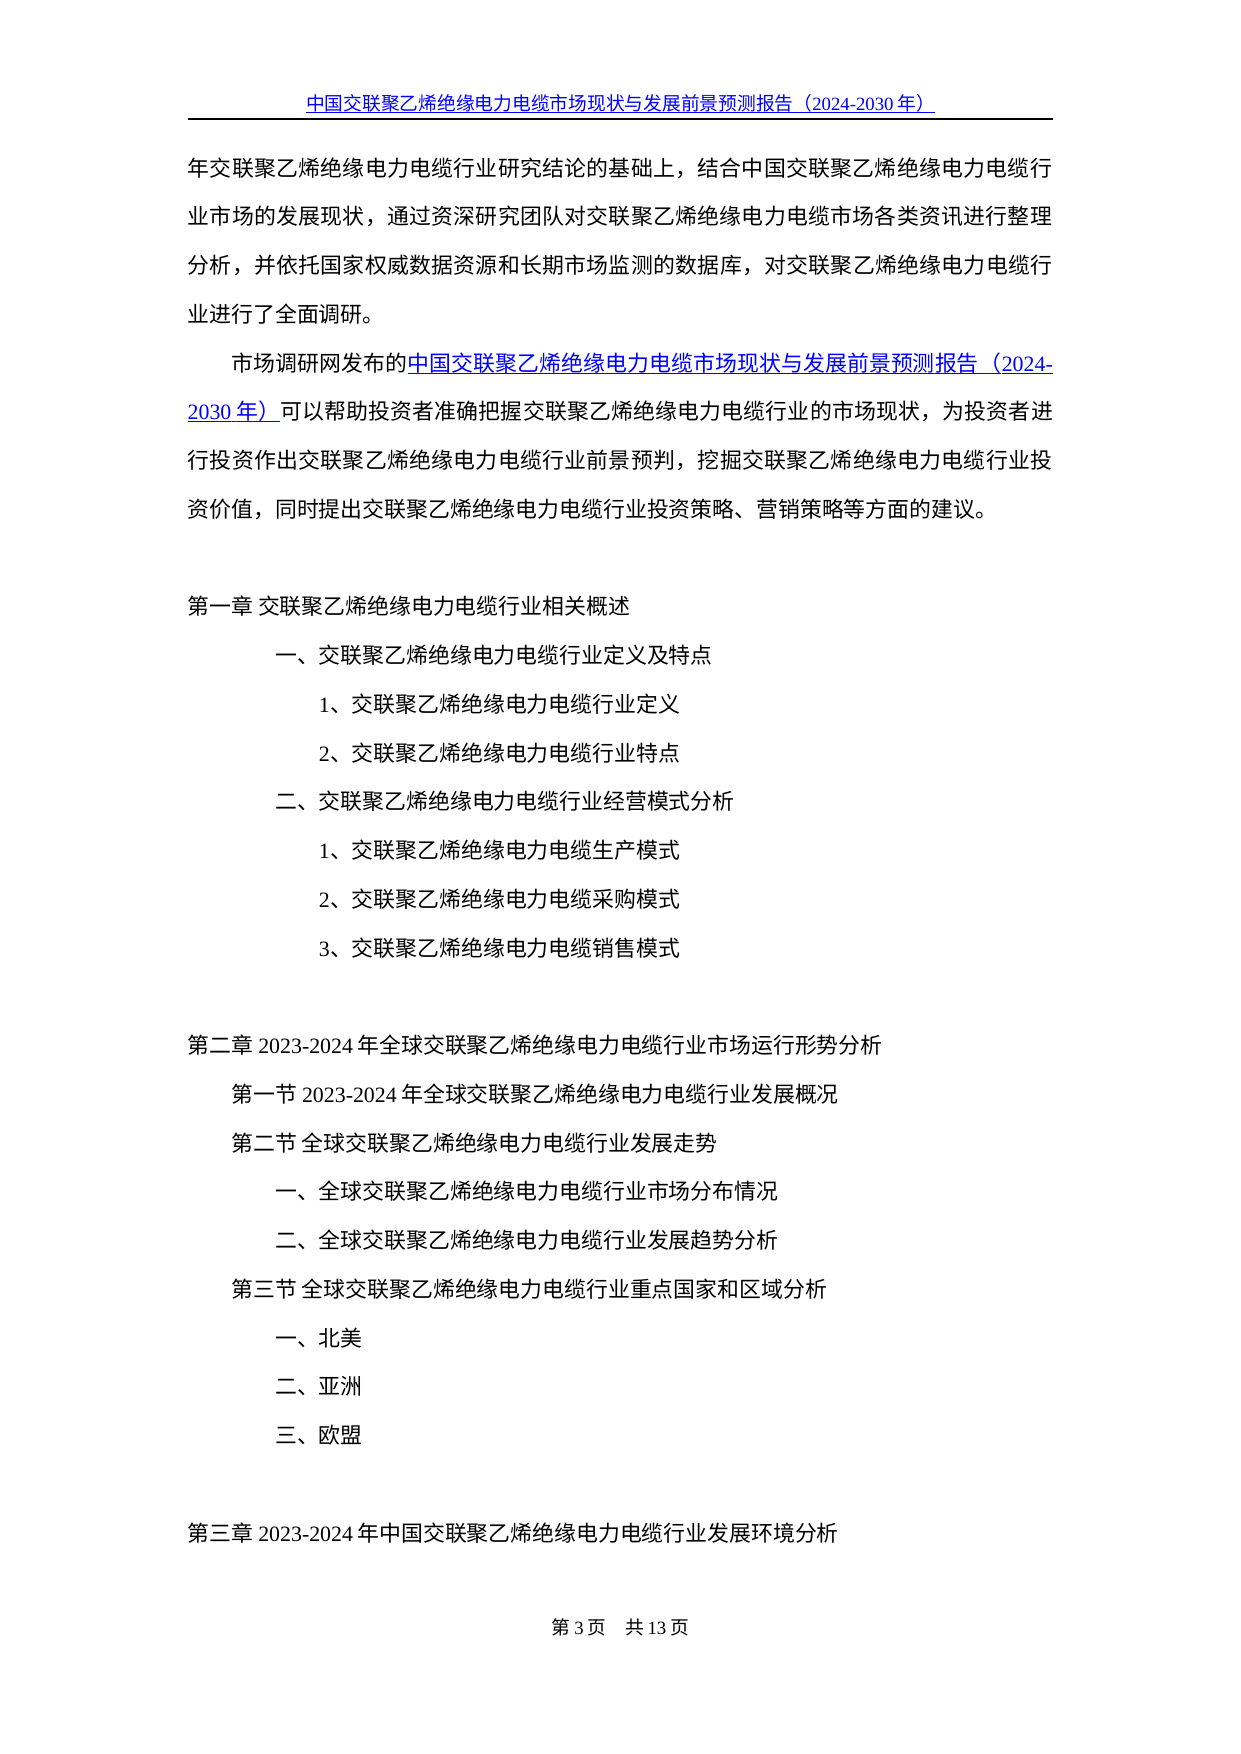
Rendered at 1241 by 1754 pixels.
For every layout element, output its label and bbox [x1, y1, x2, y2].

text [187, 150, 1053, 1548]
